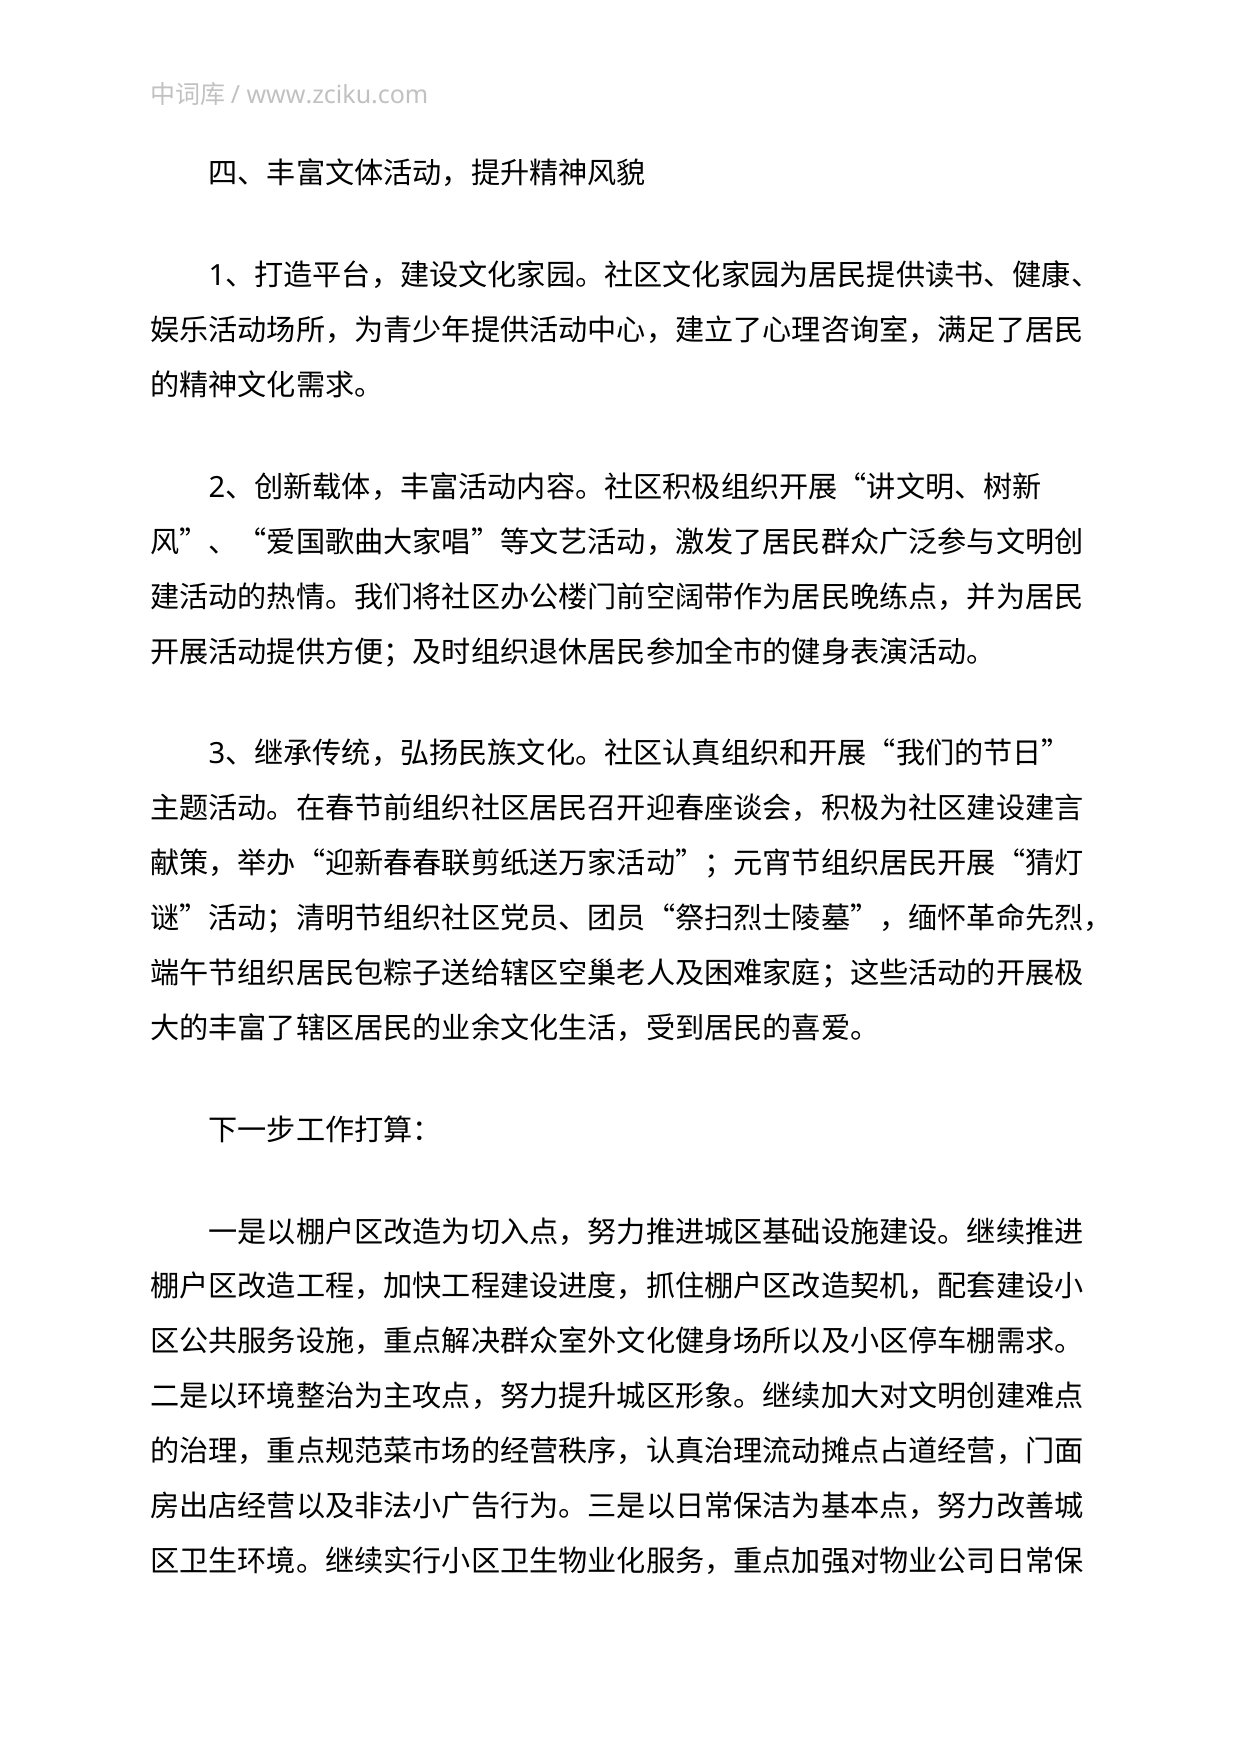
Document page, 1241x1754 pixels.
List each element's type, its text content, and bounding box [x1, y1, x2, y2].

text 3、继承传统，弘扬民族文化。社区认真组织和开展“我们的节日”主题活动。在春节前组织社区居民召开迎春座谈会，积极为社区建设建言献策，举办“迎新春春联剪纸送万家活动”；元宵节组织居民开展“猜灯谜”活动；清明节组织社区党员、团员“祭扫烈士陵墓”，缅怀革命先烈，端午节组织居民包粽子送给辖区空巢老人及困难家庭；这些活动的开展极大的丰富了辖区居民的业余文化生活，受到居民的喜爱。 [150, 730, 1090, 1047]
text 下一步工作打算： [150, 1106, 1090, 1149]
text 四、丰富文体活动，提升精神风貌 [150, 150, 1090, 192]
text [150, 1208, 1090, 1580]
text 2、创新载体，丰富活动内容。社区积极组织开展“讲文明、树新风”、“爱国歌曲大家唱”等文艺活动，激发了居民群众广泛参与文明创建活动的热情。我们将社区办公楼门前空阔带作为居民晚练点，并为居民开展活动提供方便；及时组织退休居民参加全市的健身表演活动。 [150, 463, 1090, 671]
text 1、打造平台，建设文化家园。社区文化家园为居民提供读书、健康、娱乐活动场所，为青少年提供活动中心，建立了心理咨询室，满足了居民的精神文化需求。 [150, 252, 1090, 404]
